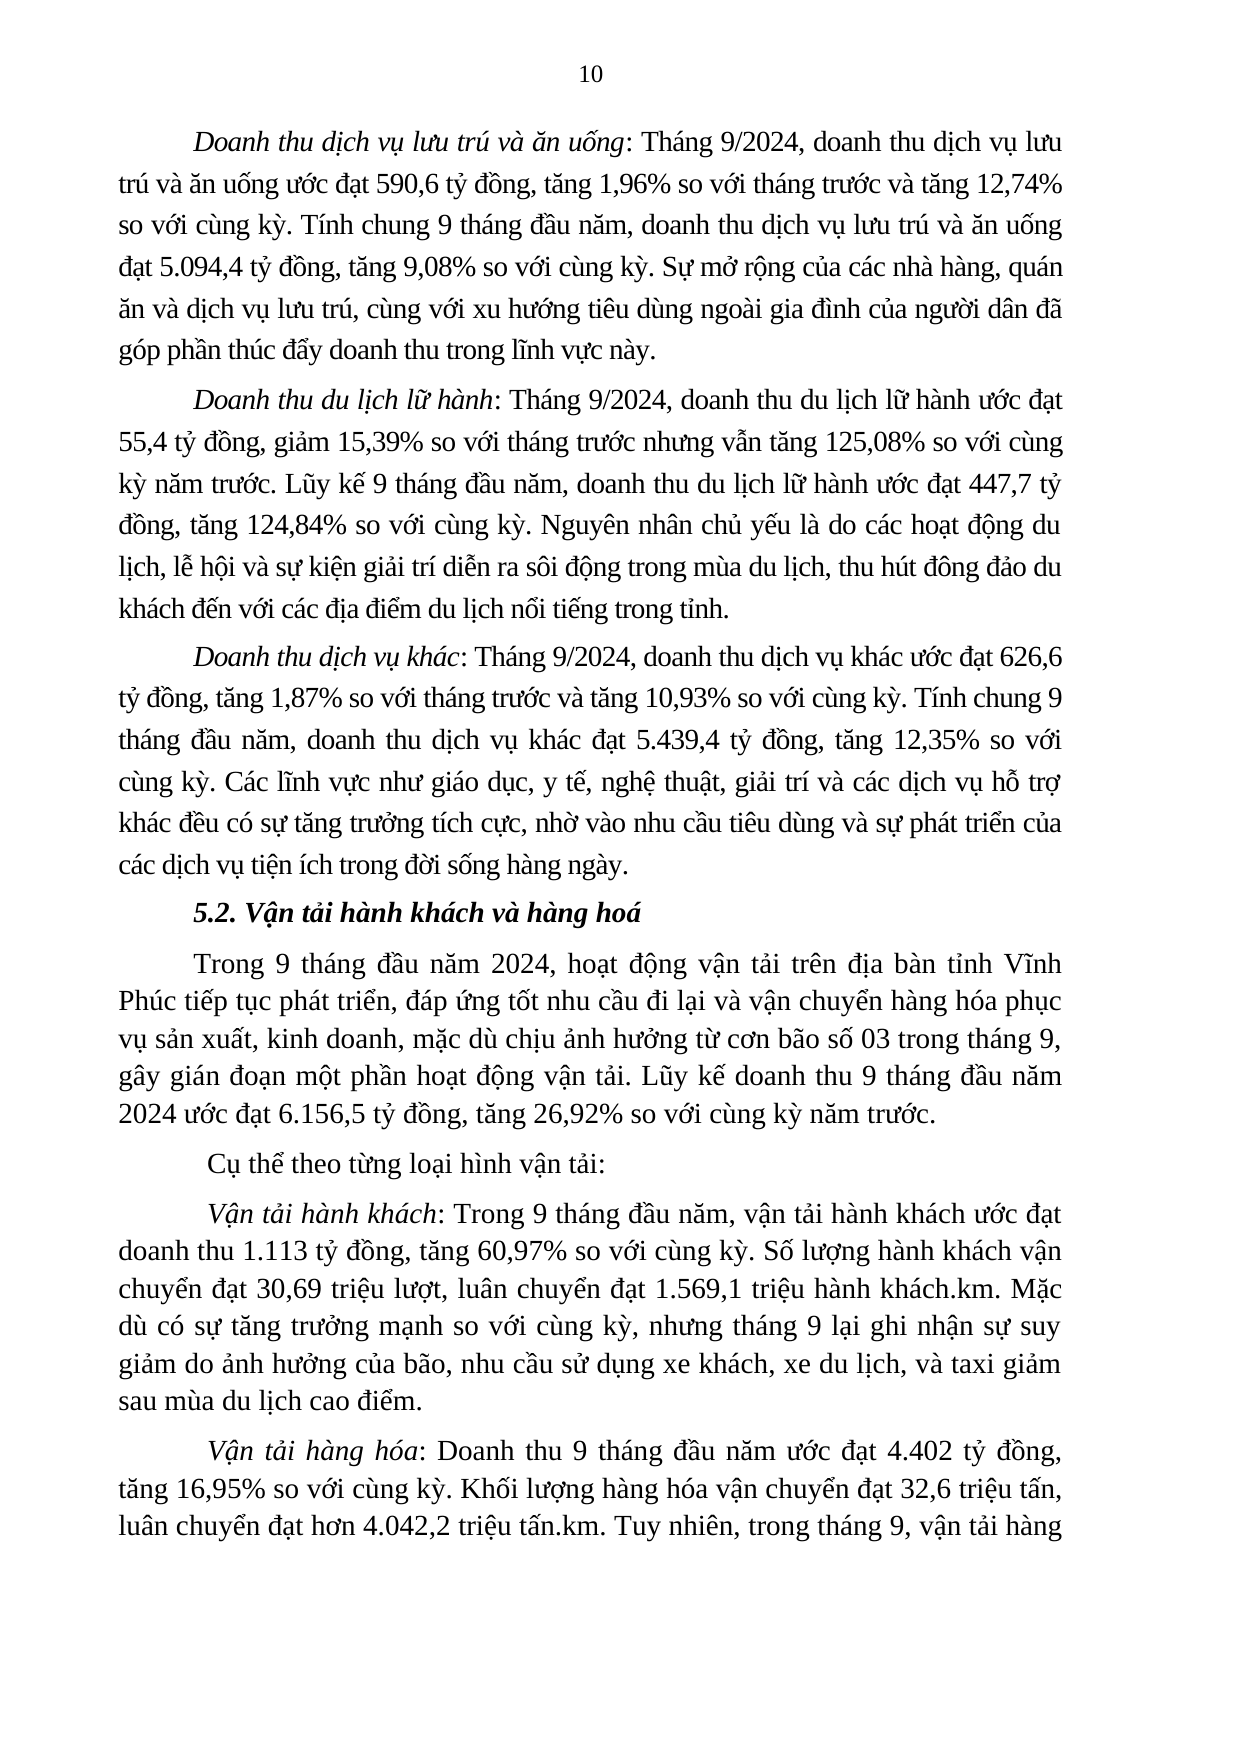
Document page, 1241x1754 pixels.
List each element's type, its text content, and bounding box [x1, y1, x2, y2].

text Cụ thể theo từng loại hình vận tải: [118, 1143, 1063, 1181]
text Doanh thu dịch vụ khác: Tháng 9/2024, doanh thu dịch vụ khác ước đạt 626,6 tỷ đồng, tăng 1,87% so với tháng trước và tăng 10,93% so với cùng kỳ. Tính chung 9 tháng đầu năm, doanh thu dịch vụ khác đạt 5.439,4 tỷ đồng, tăng 12,35% so với cùng kỳ. Các lĩnh vực như giáo dục, y tế, nghệ thuật, giải trí và các dịch vụ hỗ trợ khác đều có sự tăng trưởng tích cực, nhờ vào nhu cầu tiêu dùng và sự phát triển của các dịch vụ tiện ích trong đời sống hàng ngày. [118, 633, 1063, 883]
text Vận tải hành khách: Trong 9 tháng đầu năm, vận tải hành khách ước đạt doanh thu 1.113 tỷ đồng, tăng 60,97% so với cùng kỳ. Số lượng hành khách vận chuyển đạt 30,69 triệu lượt, luân chuyển đạt 1.569,1 triệu hành khách.km. Mặc dù có sự tăng trưởng mạnh so với cùng kỳ, nhưng tháng 9 lại ghi nhận sự suy giảm do ảnh hưởng của bão, nhu cầu sử dụng xe khách, xe du lịch, và taxi giảm sau mùa du lịch cao điểm. [118, 1193, 1063, 1418]
text Doanh thu du lịch lữ hành: Tháng 9/2024, doanh thu du lịch lữ hành ước đạt 55,4 tỷ đồng, giảm 15,39% so với tháng trước nhưng vẫn tăng 125,08% so với cùng kỳ năm trước. Lũy kế 9 tháng đầu năm, doanh thu du lịch lữ hành ước đạt 447,7 tỷ đồng, tăng 124,84% so với cùng kỳ. Nguyên nhân chủ yếu là do các hoạt động du lịch, lễ hội và sự kiện giải trí diễn ra sôi động trong mùa du lịch, thu hút đông đảo du khách đến với các địa điểm du lịch nổi tiếng trong tỉnh. [118, 376, 1063, 626]
text Doanh thu dịch vụ lưu trú và ăn uống: Tháng 9/2024, doanh thu dịch vụ lưu trú và ăn uống ước đạt 590,6 tỷ đồng, tăng 1,96% so với tháng trước và tăng 12,74% so với cùng kỳ. Tính chung 9 tháng đầu năm, doanh thu dịch vụ lưu trú và ăn uống đạt 5.094,4 tỷ đồng, tăng 9,08% so với cùng kỳ. Sự mở rộng của các nhà hàng, quán ăn và dịch vụ lưu trú, cùng với xu hướng tiêu dùng ngoài gia đình của người dân đã góp phần thúc đẩy doanh thu trong lĩnh vực này. [118, 118, 1063, 368]
text Trong 9 tháng đầu năm 2024, hoạt động vận tải trên địa bàn tỉnh Vĩnh Phúc tiếp tục phát triển, đáp ứng tốt nhu cầu đi lại và vận chuyển hàng hóa phục vụ sản xuất, kinh doanh, mặc dù chịu ảnh hưởng từ cơn bão số 03 trong tháng 9, gây gián đoạn một phần hoạt động vận tải. Lũy kế doanh thu 9 tháng đầu năm 2024 ước đạt 6.156,5 tỷ đồng, tăng 26,92% so với cùng kỳ năm trước. [118, 943, 1063, 1131]
text 5.2. Vận tải hành khách và hàng hoá [118, 889, 1063, 931]
